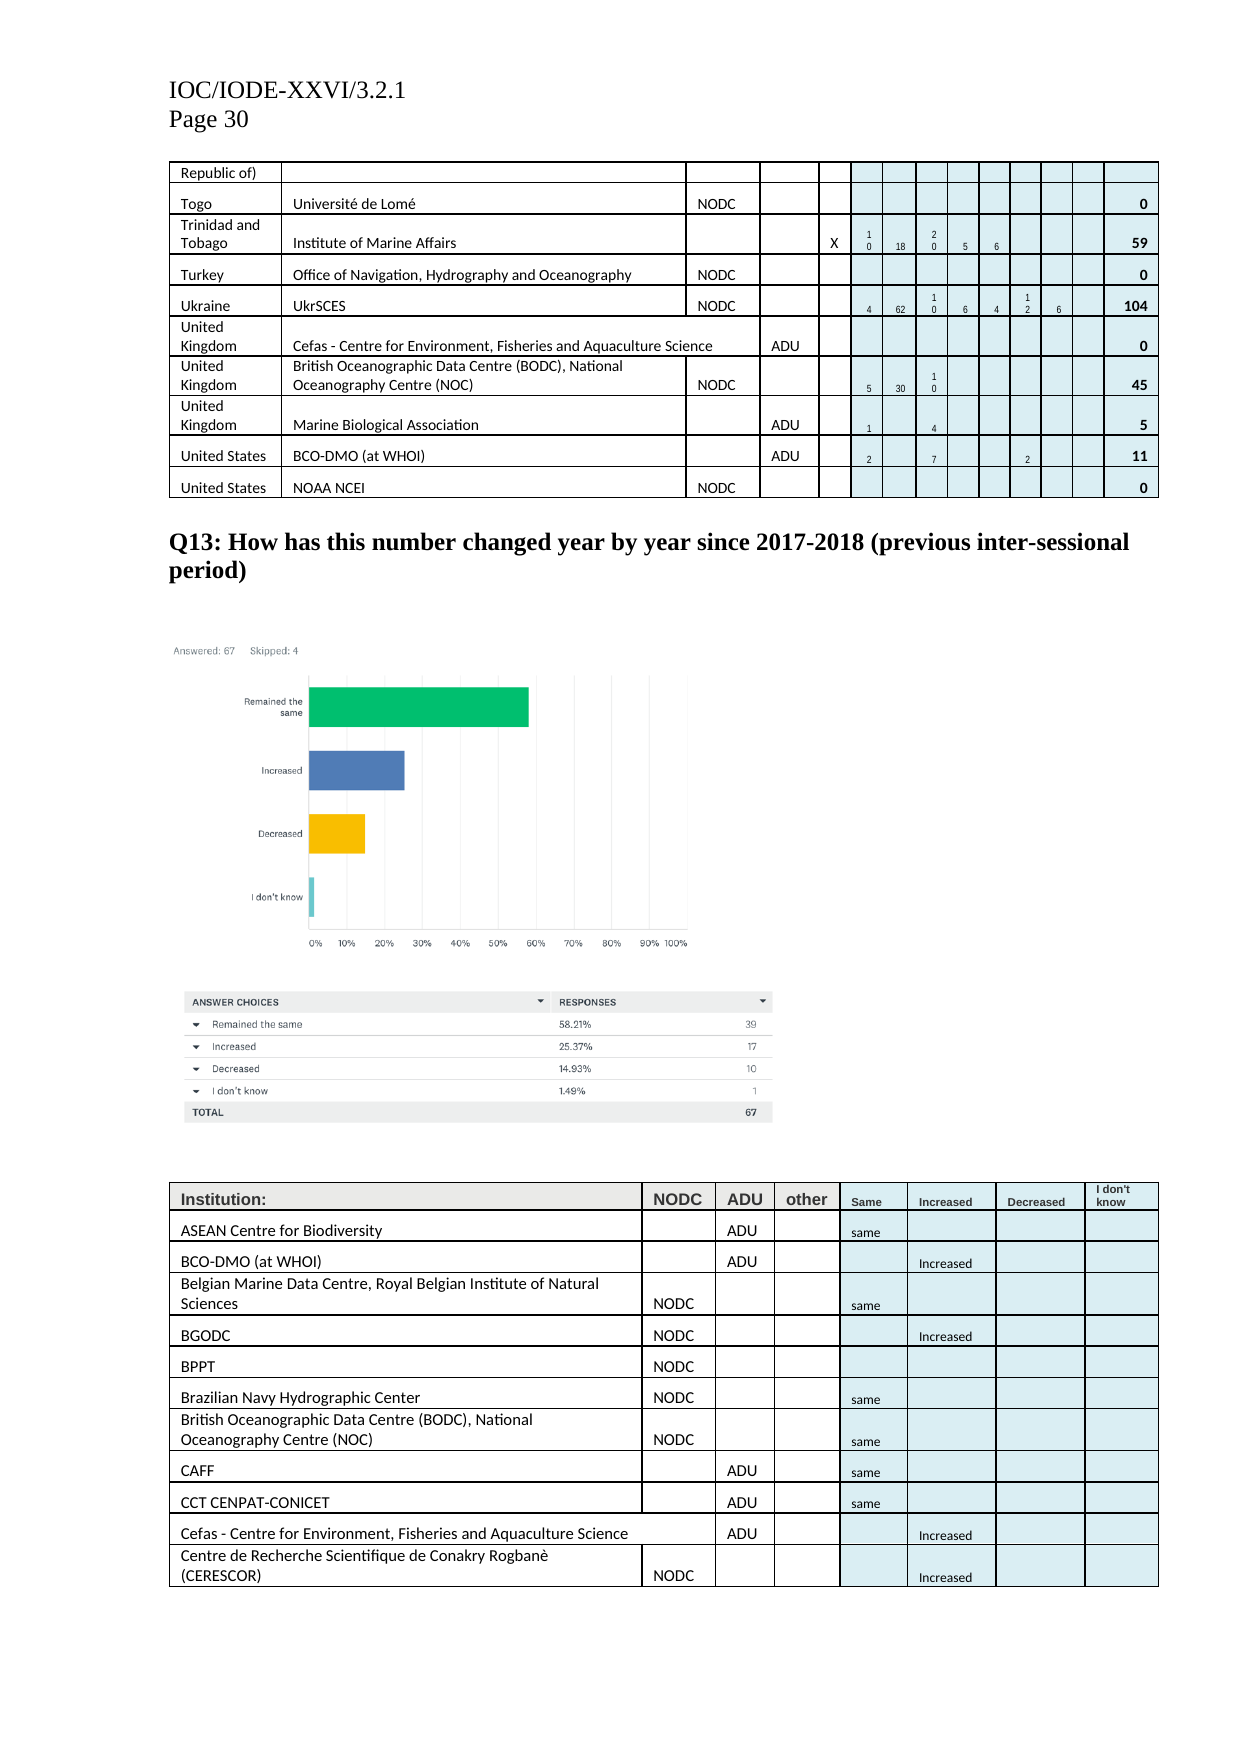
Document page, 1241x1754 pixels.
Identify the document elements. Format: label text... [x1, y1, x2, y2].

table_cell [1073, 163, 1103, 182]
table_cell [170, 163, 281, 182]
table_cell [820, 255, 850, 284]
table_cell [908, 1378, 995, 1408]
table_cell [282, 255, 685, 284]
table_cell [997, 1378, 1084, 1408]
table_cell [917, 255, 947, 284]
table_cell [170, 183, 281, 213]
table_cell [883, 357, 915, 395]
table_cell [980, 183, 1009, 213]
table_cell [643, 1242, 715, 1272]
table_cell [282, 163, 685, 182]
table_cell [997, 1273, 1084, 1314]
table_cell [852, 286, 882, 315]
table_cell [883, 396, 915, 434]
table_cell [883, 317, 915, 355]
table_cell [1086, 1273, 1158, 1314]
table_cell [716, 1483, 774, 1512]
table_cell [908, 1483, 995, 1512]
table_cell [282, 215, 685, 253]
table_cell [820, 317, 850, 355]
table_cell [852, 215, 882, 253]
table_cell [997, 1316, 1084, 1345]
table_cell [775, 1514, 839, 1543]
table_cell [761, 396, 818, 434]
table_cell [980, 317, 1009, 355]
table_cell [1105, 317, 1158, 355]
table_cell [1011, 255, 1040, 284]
picture [168, 641, 780, 1125]
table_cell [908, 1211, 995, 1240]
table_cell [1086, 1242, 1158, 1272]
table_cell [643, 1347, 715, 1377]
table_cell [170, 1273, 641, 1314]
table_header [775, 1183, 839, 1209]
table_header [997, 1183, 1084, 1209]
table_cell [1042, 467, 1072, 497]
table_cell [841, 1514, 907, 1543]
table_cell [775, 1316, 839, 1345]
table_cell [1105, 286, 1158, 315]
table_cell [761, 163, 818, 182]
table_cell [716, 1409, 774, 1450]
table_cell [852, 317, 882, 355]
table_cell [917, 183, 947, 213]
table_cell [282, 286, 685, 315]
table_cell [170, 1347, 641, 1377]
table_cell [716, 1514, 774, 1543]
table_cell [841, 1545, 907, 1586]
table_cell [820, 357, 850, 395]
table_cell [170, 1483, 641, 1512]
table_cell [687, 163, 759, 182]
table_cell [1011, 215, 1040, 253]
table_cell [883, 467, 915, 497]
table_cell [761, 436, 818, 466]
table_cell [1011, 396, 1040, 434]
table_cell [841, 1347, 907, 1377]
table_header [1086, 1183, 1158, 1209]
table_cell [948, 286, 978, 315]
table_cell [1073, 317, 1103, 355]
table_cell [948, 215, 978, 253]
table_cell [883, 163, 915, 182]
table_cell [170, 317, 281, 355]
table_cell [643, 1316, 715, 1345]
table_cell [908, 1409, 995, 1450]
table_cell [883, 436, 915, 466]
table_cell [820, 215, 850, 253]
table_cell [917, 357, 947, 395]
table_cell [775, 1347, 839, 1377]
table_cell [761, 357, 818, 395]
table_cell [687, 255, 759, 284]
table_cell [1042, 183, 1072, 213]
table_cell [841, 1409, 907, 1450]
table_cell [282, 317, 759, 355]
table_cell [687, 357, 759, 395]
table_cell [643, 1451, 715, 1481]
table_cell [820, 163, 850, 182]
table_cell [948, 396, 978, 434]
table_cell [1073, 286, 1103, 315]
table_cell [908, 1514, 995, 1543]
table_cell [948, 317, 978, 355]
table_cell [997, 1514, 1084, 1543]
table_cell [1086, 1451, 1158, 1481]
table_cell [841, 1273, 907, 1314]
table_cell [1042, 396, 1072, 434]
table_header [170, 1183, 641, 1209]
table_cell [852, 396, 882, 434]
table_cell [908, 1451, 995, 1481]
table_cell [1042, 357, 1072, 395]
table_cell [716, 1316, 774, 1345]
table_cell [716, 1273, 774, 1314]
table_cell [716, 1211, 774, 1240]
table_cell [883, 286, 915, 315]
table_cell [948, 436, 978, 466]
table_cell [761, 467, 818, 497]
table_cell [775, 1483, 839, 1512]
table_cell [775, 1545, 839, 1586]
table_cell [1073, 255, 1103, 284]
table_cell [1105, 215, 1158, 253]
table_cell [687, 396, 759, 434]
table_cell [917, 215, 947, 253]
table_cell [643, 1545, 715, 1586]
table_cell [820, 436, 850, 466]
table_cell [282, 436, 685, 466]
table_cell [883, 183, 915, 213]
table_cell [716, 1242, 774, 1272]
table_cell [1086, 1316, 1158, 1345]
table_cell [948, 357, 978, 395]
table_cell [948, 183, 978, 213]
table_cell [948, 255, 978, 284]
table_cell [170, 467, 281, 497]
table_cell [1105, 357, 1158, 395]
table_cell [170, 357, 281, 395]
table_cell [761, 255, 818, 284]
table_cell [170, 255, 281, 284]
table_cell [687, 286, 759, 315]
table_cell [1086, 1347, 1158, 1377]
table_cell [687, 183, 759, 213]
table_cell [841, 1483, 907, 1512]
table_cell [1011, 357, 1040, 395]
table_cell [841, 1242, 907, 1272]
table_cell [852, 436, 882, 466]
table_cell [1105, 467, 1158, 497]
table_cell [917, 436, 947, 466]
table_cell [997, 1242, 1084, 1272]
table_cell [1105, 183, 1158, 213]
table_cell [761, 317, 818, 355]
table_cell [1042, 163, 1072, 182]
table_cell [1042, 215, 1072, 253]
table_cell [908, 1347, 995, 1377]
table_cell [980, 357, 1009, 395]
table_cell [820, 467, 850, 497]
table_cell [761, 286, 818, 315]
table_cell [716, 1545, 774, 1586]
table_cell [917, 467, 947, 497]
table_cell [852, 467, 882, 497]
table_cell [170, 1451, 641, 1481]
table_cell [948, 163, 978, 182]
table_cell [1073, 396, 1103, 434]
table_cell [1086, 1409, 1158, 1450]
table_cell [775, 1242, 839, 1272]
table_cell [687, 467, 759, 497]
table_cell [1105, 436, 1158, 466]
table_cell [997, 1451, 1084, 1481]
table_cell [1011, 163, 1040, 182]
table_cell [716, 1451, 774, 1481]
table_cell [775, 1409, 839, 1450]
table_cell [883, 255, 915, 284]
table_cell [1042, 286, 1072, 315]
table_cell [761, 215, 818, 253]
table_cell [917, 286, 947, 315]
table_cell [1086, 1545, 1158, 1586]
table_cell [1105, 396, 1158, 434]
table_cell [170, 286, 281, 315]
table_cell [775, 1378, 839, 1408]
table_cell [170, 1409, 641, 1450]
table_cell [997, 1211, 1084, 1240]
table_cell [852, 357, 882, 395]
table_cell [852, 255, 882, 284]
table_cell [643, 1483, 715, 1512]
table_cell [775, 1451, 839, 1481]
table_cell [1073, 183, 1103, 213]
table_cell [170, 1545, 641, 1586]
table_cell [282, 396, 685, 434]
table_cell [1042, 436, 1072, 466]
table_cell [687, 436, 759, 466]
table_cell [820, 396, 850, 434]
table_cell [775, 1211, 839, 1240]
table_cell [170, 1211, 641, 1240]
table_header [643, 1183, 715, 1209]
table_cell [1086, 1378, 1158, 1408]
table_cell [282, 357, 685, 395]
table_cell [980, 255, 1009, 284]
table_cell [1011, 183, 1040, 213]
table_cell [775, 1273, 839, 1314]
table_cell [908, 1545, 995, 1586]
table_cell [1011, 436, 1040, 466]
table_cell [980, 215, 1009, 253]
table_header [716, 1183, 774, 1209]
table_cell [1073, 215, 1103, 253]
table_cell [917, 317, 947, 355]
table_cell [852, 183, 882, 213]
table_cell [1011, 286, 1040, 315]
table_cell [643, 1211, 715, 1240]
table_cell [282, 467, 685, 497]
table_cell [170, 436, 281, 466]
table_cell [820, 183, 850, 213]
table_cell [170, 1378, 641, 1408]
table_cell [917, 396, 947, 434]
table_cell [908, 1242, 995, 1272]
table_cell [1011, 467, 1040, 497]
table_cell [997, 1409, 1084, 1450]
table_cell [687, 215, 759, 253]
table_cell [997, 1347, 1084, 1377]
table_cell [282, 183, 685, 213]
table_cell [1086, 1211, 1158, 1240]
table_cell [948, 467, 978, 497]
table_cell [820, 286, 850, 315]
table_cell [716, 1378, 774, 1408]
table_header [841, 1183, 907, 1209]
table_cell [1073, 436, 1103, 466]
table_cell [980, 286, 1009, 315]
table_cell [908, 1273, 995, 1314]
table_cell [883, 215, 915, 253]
text Q13: How has this number changed year by year since 2017-2018 (previous inter-sessional period) [169, 527, 1138, 584]
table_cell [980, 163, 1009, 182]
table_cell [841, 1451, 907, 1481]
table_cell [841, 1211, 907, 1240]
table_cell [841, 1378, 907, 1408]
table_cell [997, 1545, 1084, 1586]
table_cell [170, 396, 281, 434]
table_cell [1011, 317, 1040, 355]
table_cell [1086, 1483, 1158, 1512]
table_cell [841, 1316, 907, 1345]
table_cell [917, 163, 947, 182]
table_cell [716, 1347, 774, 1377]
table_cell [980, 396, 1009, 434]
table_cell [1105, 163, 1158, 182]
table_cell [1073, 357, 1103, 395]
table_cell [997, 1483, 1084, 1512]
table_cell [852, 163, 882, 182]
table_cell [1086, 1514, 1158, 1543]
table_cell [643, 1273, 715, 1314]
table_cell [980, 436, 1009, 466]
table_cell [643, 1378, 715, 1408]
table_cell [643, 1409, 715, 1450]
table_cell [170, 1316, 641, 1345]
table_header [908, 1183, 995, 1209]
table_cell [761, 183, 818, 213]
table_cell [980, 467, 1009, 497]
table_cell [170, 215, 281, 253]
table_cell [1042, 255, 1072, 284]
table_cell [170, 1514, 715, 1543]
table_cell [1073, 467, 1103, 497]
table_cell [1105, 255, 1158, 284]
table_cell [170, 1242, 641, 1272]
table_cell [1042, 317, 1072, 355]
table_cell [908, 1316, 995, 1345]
